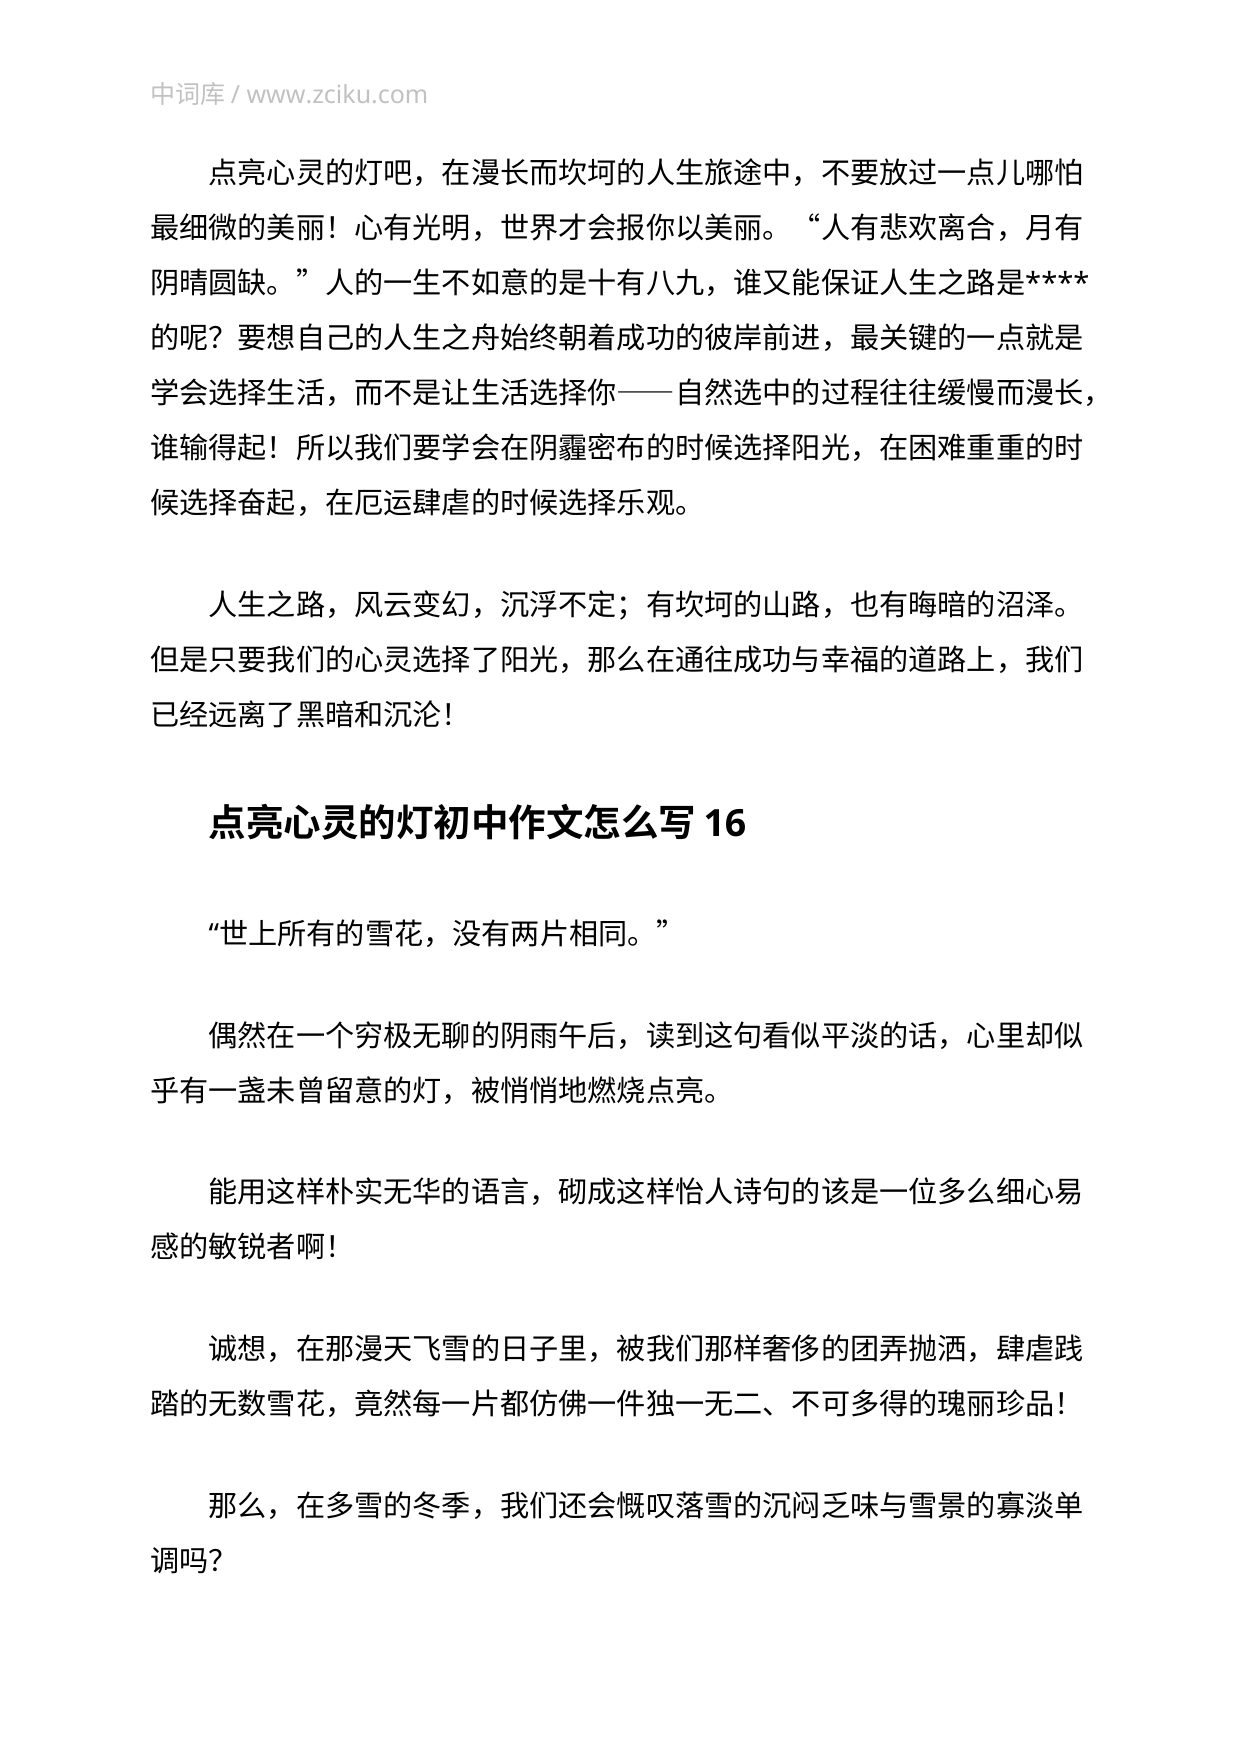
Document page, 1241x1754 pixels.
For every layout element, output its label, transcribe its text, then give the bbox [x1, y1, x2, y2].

text 点亮心灵的灯初中作文怎么写16 [150, 793, 1090, 847]
text “世上所有的雪花，没有两片相同。” [150, 910, 1090, 953]
text 点亮心灵的灯吧，在漫长而坎坷的人生旅途中，不要放过一点儿哪怕最细微的美丽！心有光明，世界才会报你以美丽。“人有悲欢离合，月有阴晴圆缺。”人的一生不如意的是十有八九，谁又能保证人生之路是****的呢？要想自己的人生之舟始终朝着成功的彼岸前进，最关键的一点就是学会选择生活，而不是让生活选择你——自然选中的过程往往缓慢而漫长，谁输得起！所以我们要学会在阴霾密布的时候选择阳光，在困难重重的时候选择奋起，在厄运肆虐的时候选择乐观。 [150, 150, 1090, 522]
text 能用这样朴实无华的语言，砌成这样怡人诗句的该是一位多么细心易感的敏锐者啊！ [150, 1169, 1090, 1266]
text 偶然在一个穷极无聊的阴雨午后，读到这句看似平淡的话，心里却似乎有一盏未曾留意的灯，被悄悄地燃烧点亮。 [150, 1012, 1090, 1109]
text 诚想，在那漫天飞雪的日子里，被我们那样奢侈的团弄抛洒，肆虐践踏的无数雪花，竟然每一片都仿佛一件独一无二、不可多得的瑰丽珍品！ [150, 1326, 1090, 1423]
text 人生之路，风云变幻，沉浮不定；有坎坷的山路，也有晦暗的沼泽。但是只要我们的心灵选择了阳光，那么在通往成功与幸福的道路上，我们已经远离了黑暗和沉沦！ [150, 581, 1090, 733]
text 那么，在多雪的冬季，我们还会慨叹落雪的沉闷乏味与雪景的寡淡单调吗？ [150, 1482, 1090, 1579]
